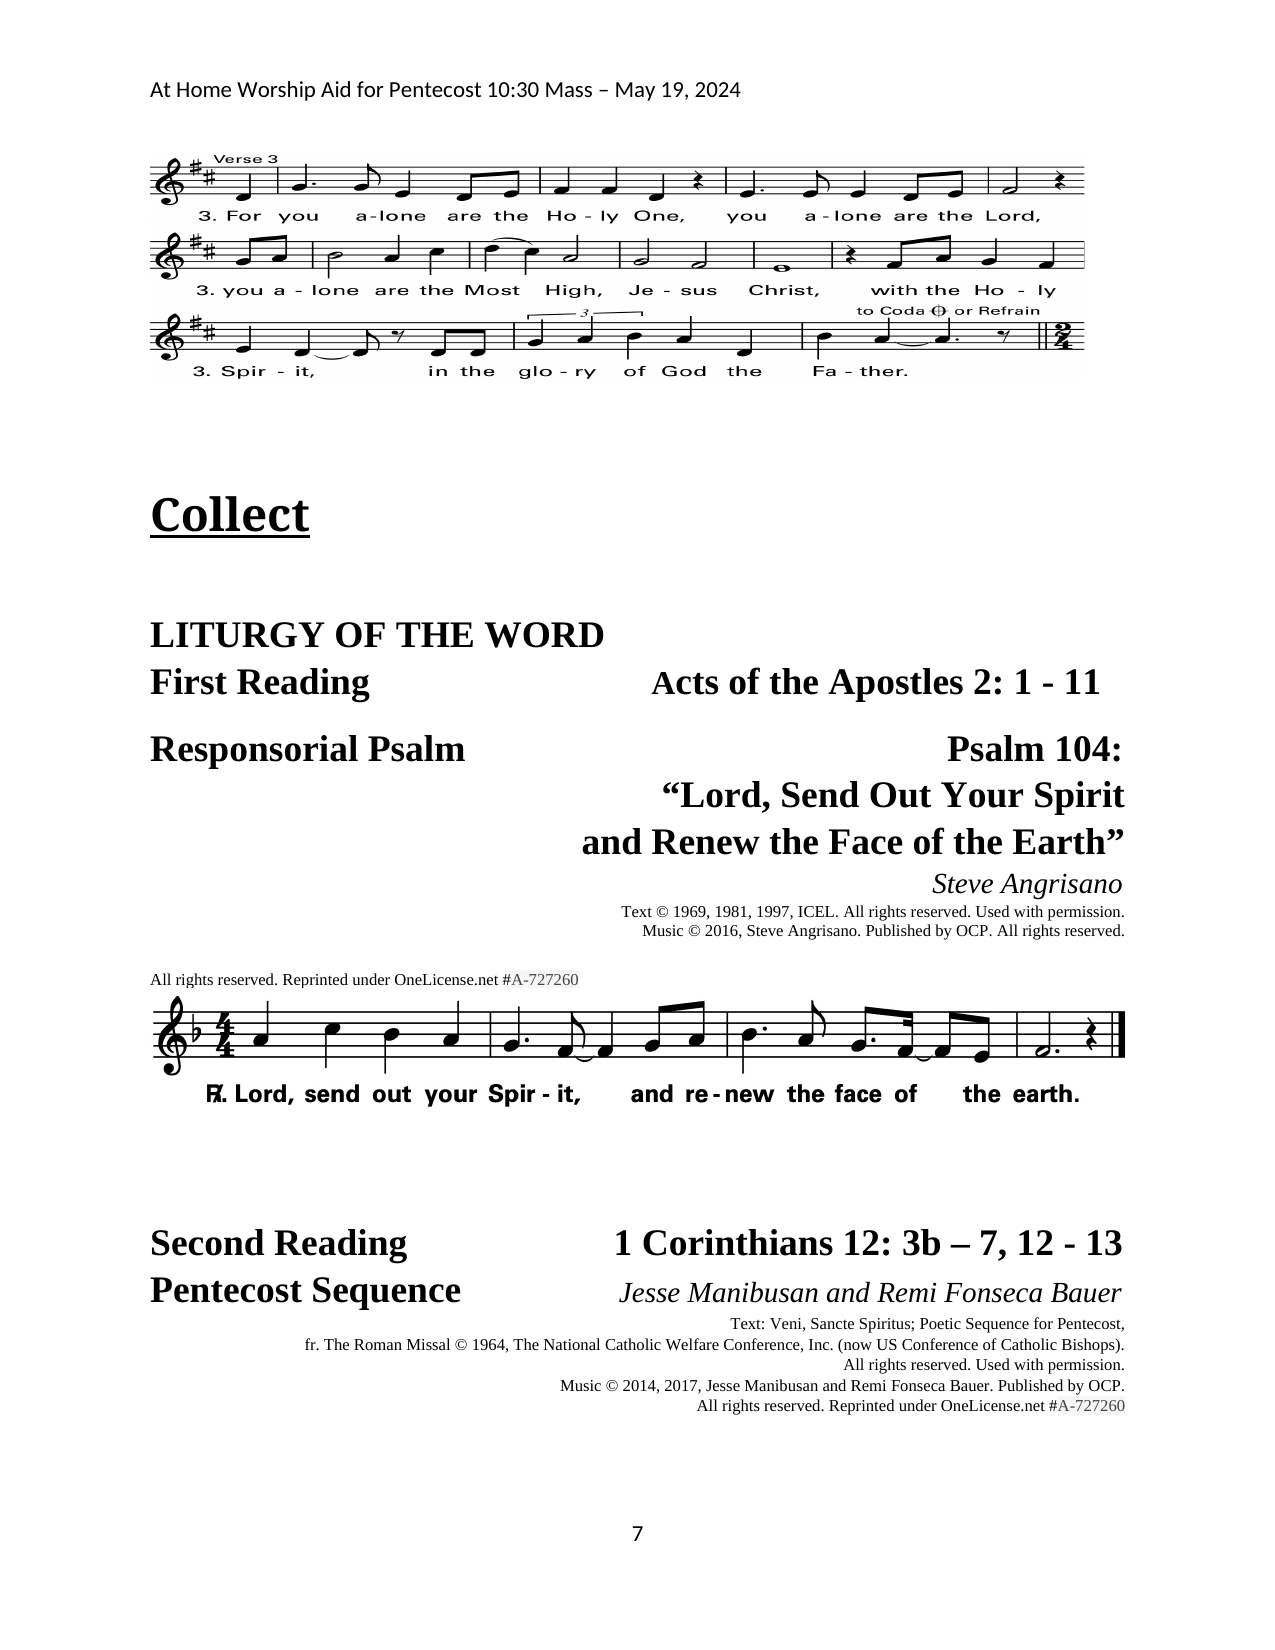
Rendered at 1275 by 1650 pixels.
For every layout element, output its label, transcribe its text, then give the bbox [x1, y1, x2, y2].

picture [150, 150, 1085, 380]
text First Reading Acts of the Apostles 2: 1 - 11 [150, 659, 1125, 702]
text “Lord, Send Out Your Spirit [150, 773, 1125, 816]
text Pentecost Sequence Jesse Manibusan and Remi Fonseca Bauer [150, 1267, 1125, 1310]
text Text: Veni, Sancte Spiritus; Poetic Sequence for Pentecost, [150, 1314, 1125, 1333]
text All rights reserved. Used with permission. [150, 1355, 1125, 1374]
text Second Reading 1 Corinthians 12: 3b – 7, 12 - 13 [150, 1221, 1125, 1264]
text Steve Angrisano [150, 866, 1125, 899]
text fr. The Roman Missal © 1964, The National Catholic Welfare Conference, Inc. (now US Conference of Catholic Bishops). [150, 1334, 1125, 1353]
text All rights reserved. Reprinted under OneLicense.net #A-727260 [150, 1396, 1058, 1415]
text LITURGY OF THE WORD [150, 612, 1125, 656]
text Responsorial Psalm Psalm 104: [150, 726, 1125, 769]
text Text © 1969, 1981, 1997, ICEL. All rights reserved. Used with permission. [150, 902, 1125, 921]
picture [150, 988, 1130, 1113]
text Music © 2014, 2017, Jesse Manibusan and Remi Fonseca Bauer. Published by OCP. [150, 1376, 1125, 1395]
text Collect [150, 482, 1125, 544]
text and Renew the Face of the Earth” [150, 819, 1125, 862]
text All rights reserved. Reprinted under OneLicense.net #A-727260 [150, 969, 1125, 988]
text Music © 2016, Steve Angrisano. Published by OCP. All rights reserved. [150, 921, 1125, 940]
